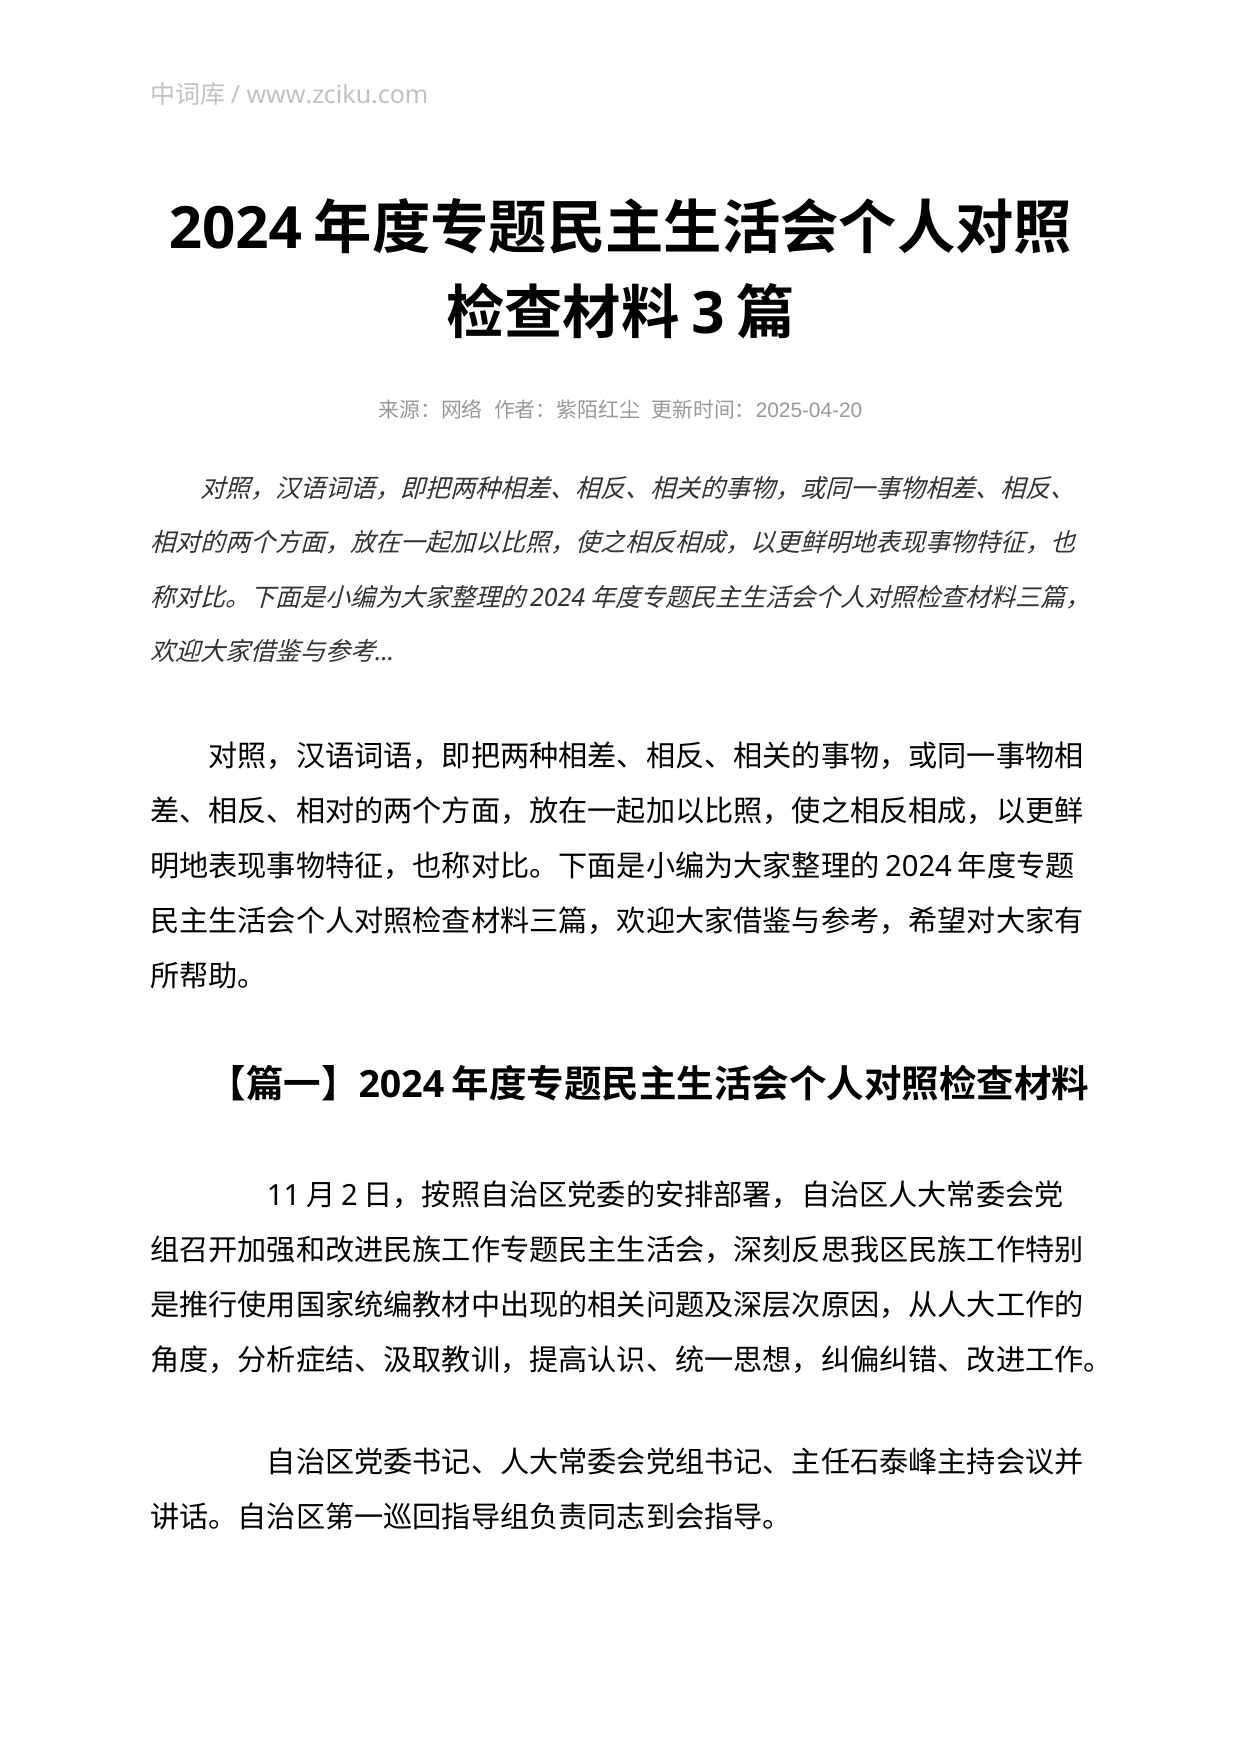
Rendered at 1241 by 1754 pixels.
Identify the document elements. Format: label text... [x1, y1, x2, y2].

text 对照，汉语词语，即把两种相差、相反、相关的事物，或同一事物相差、相反、相对的两个方面，放在一起加以比照，使之相反相成，以更鲜明地表现事物特征，也称对比。下面是小编为大家整理的2024年度专题民主生活会个人对照检查材料三篇，欢迎大家借鉴与参考... [150, 468, 1090, 668]
text 11月2日，按照自治区党委的安排部署，自治区人大常委会党组召开加强和改进民族工作专题民主生活会，深刻反思我区民族工作特别是推行使用国家统编教材中出现的相关问题及深层次原因，从人大工作的角度，分析症结、汲取教训，提高认识、统一思想，纠偏纠错、改进工作。 [150, 1172, 1090, 1379]
text 自治区党委书记、人大常委会党组书记、主任石泰峰主持会议并讲话。自治区第一巡回指导组负责同志到会指导。 [150, 1438, 1090, 1536]
text 【篇一】2024年度专题民主生活会个人对照检查材料 [150, 1054, 1090, 1109]
text 对照，汉语词语，即把两种相差、相反、相关的事物，或同一事物相差、相反、相对的两个方面，放在一起加以比照，使之相反相成，以更鲜明地表现事物特征，也称对比。下面是小编为大家整理的2024年度专题民主生活会个人对照检查材料三篇，欢迎大家借鉴与参考，希望对大家有所帮助。 [150, 733, 1090, 995]
text 来源：网络 作者：紫陌红尘 更新时间：2025-04-20 [150, 398, 1090, 422]
subtitle 2024年度专题民主生活会个人对照检查材料3篇 [150, 181, 1090, 351]
